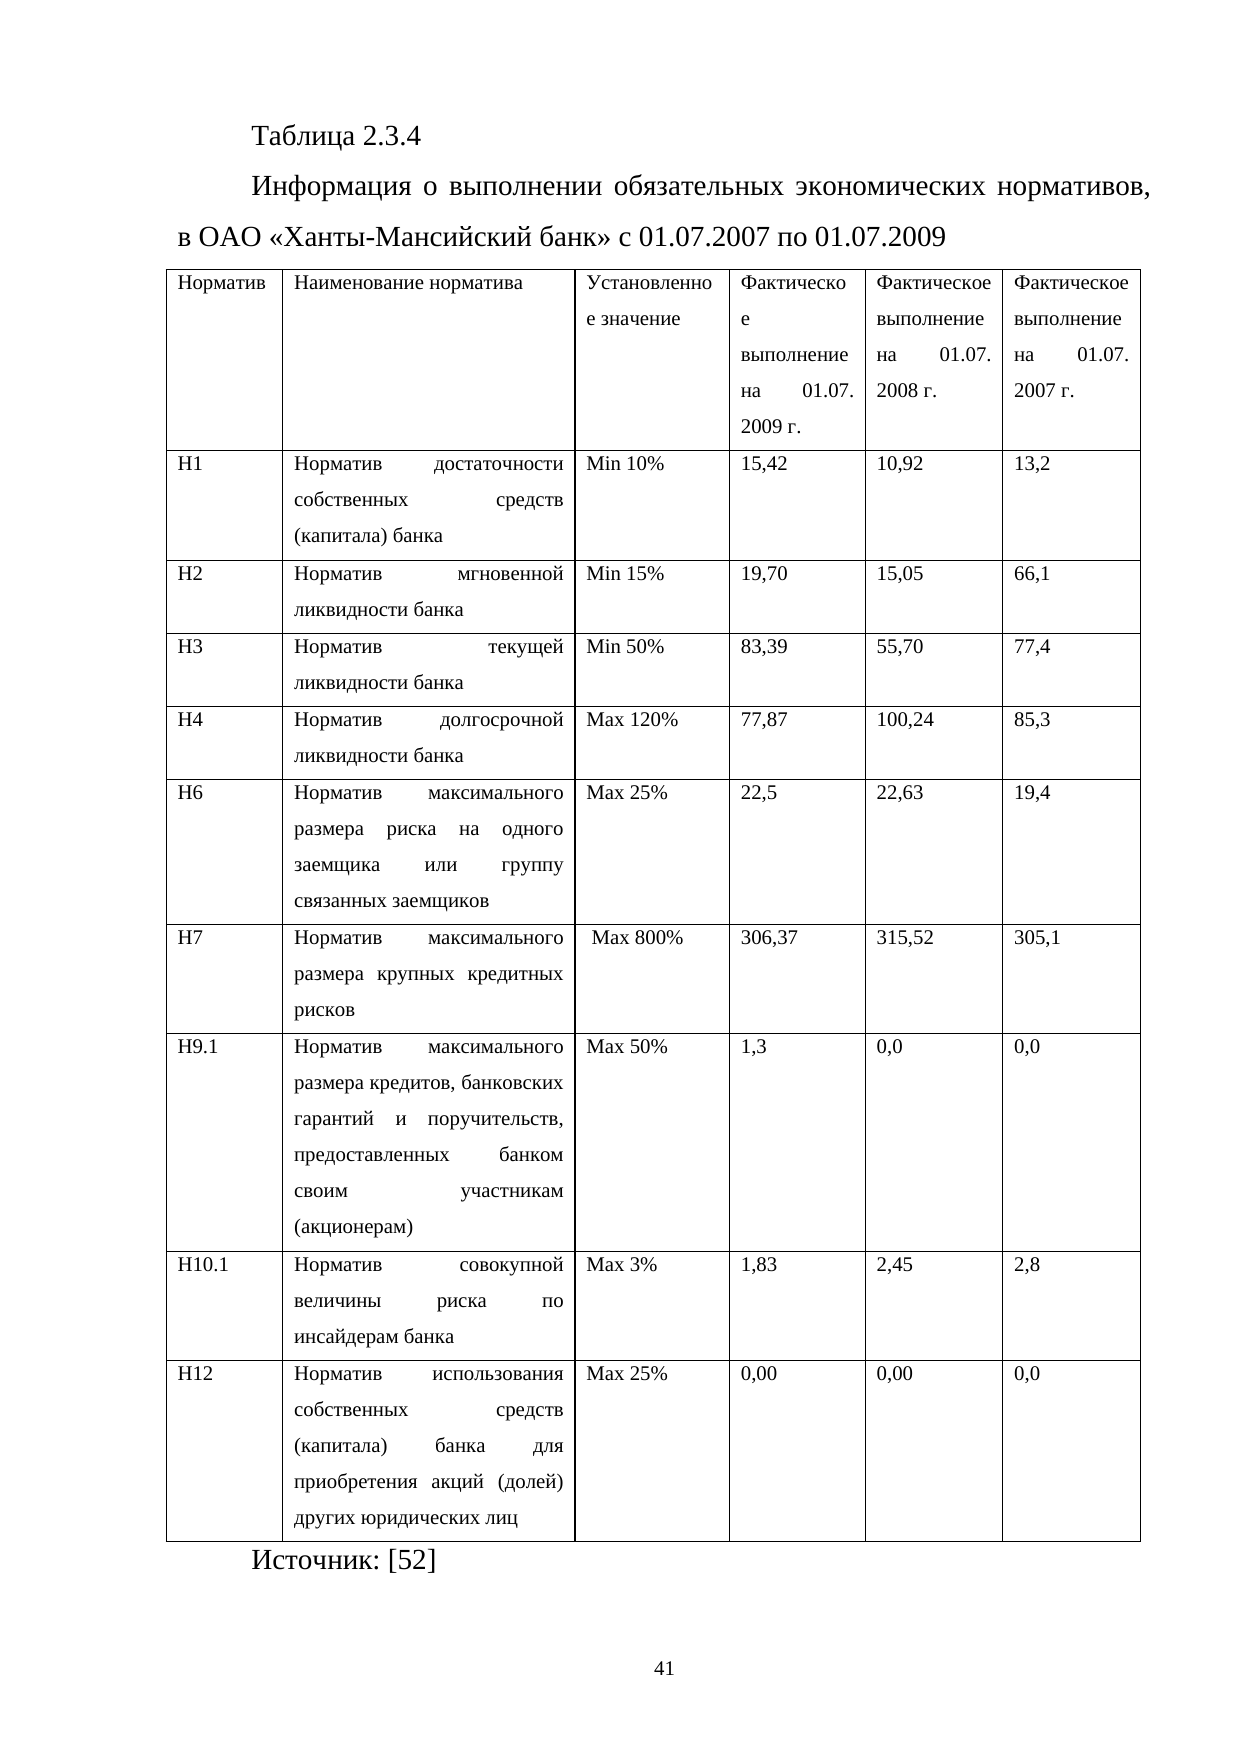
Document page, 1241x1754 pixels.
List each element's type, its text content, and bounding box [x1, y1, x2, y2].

table_cell 15,42 [730, 451, 865, 559]
table_cell Норматив совокупной величины риска по инсайдерам банка [283, 1252, 574, 1360]
table_cell Max 25% [576, 780, 729, 924]
table_cell Норматив максимального размера кредитов, банковских гарантий и поручительств, предоставленных банком своим участникам (акционерам) [283, 1034, 574, 1251]
table_cell 22,5 [730, 780, 865, 924]
table_cell 306,37 [730, 925, 865, 1033]
table_cell 0,00 [866, 1361, 1002, 1541]
table_cell 2,8 [1003, 1252, 1140, 1360]
table_cell Max 120% [576, 707, 729, 779]
table_cell Min 50% [576, 634, 729, 706]
table_header Фактическое выполнение на 01.07. 2008 г. [866, 270, 1002, 450]
text Таблица 2.3.4 [177, 118, 1152, 152]
table_cell 0,0 [866, 1034, 1002, 1251]
table_header Норматив [167, 270, 282, 450]
table_cell 77,4 [1003, 634, 1140, 706]
table_cell Норматив мгновенной ликвидности банка [283, 561, 574, 633]
table_cell H1 [167, 451, 282, 559]
table_cell 100,24 [866, 707, 1002, 779]
table_cell Норматив максимального размера крупных кредитных рисков [283, 925, 574, 1033]
table_cell Норматив текущей ликвидности банка [283, 634, 574, 706]
table_cell 13,2 [1003, 451, 1140, 559]
table_cell Max 50% [576, 1034, 729, 1251]
table_cell 55,70 [866, 634, 1002, 706]
table_cell 0,0 [1003, 1361, 1140, 1541]
table_cell 305,1 [1003, 925, 1140, 1033]
table_cell Н3 [167, 634, 282, 706]
table_cell 1,3 [730, 1034, 865, 1251]
table_cell 66,1 [1003, 561, 1140, 633]
table_header Фактическое выполнение на 01.07. 2009 г. [730, 270, 865, 450]
table_cell 15,05 [866, 561, 1002, 633]
table_cell 315,52 [866, 925, 1002, 1033]
text Источник: [52] [177, 1542, 1152, 1576]
table_cell H12 [167, 1361, 282, 1541]
table_cell Норматив долгосрочной ликвидности банка [283, 707, 574, 779]
table_cell Н4 [167, 707, 282, 779]
table_cell 0,0 [1003, 1034, 1140, 1251]
table_cell 1,83 [730, 1252, 865, 1360]
table_cell Min 15% [576, 561, 729, 633]
table_cell 22,63 [866, 780, 1002, 924]
table_cell Норматив достаточности собственных средств (капитала) банка [283, 451, 574, 559]
table_cell Н6 [167, 780, 282, 924]
table_cell 19,4 [1003, 780, 1140, 924]
table_cell Норматив использования собственных средств (капитала) банка для приобретения акций (долей) других юридических лиц [283, 1361, 574, 1541]
table_cell 10,92 [866, 451, 1002, 559]
table_header Фактическое выполнение на 01.07. 2007 г. [1003, 270, 1140, 450]
table_header Наименование норматива [283, 270, 574, 450]
text Информация о выполнении обязательных экономических нормативов, в ОАО «Ханты-Мансийский банк» с 01.07.2007 по 01.07.2009 [177, 168, 1152, 252]
table_cell Max 3% [576, 1252, 729, 1360]
table_cell 83,39 [730, 634, 865, 706]
table_cell Н7 [167, 925, 282, 1033]
table_cell 85,3 [1003, 707, 1140, 779]
table_cell Max 25% [576, 1361, 729, 1541]
table_cell 77,87 [730, 707, 865, 779]
table_header Установленное значение [576, 270, 729, 450]
table_cell Max 800% [576, 925, 729, 1033]
table_cell 0,00 [730, 1361, 865, 1541]
table_cell H10.1 [167, 1252, 282, 1360]
table_cell 19,70 [730, 561, 865, 633]
table_cell Н2 [167, 561, 282, 633]
table_cell Норматив максимального размера риска на одного заемщика или группу связанных заемщиков [283, 780, 574, 924]
table_cell Min 10% [576, 451, 729, 559]
table_cell 2,45 [866, 1252, 1002, 1360]
table_cell H9.1 [167, 1034, 282, 1251]
